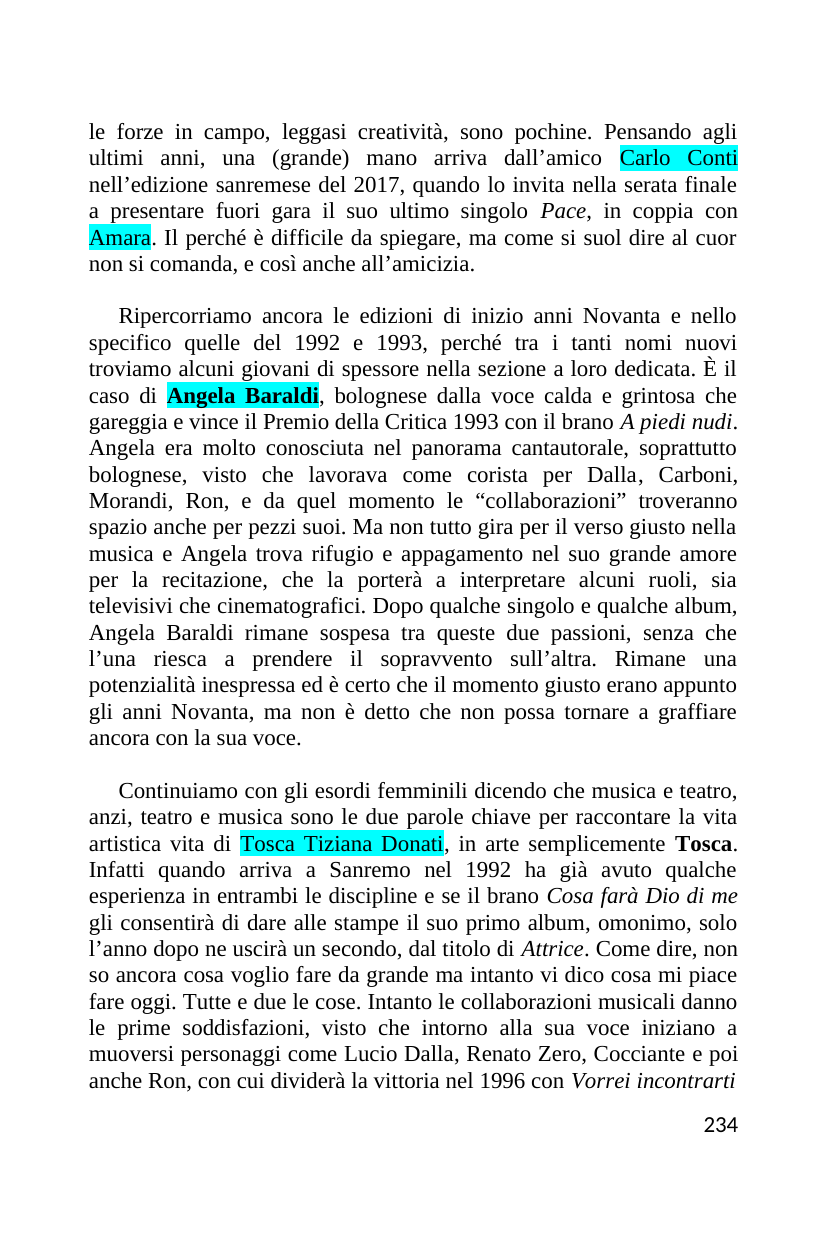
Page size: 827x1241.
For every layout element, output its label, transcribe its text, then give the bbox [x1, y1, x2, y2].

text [89, 118, 738, 276]
text Ripercorriamo ancora le edizioni di inizio anni Novanta e nello specifico quelle del 1992 e 1993, perché tra i tanti nomi nuovi troviamo alcuni giovani di spessore nella sezione a loro dedicata. È il caso di Angela Baraldi, bolognese dalla voce calda e grintosa che gareggia e vince il Premio della Critica 1993 con il brano A piedi nudi. Angela era molto conosciuta nel panorama cantautorale, soprattutto bolognese, visto che lavorava come corista per Dalla, Carboni, Morandi, Ron, e da quel momento le “collaborazioni” troveranno spazio anche per pezzi suoi. Ma non tutto gira per il verso giusto nella musica e Angela trova rifugio e appagamento nel suo grande amore per la recitazione, che la porterà a interpretare alcuni ruoli, sia televisivi che cinematografici. Dopo qualche singolo e qualche album, Angela Baraldi rimane sospesa tra queste due passioni, senza che l’una riesca a prendere il sopravvento sull’altra. Rimane una potenzialità inespressa ed è certo che il momento giusto erano appunto gli anni Novanta, ma non è detto che non possa tornare a graffiare ancora con la sua voce. [89, 303, 738, 751]
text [89, 777, 738, 1093]
